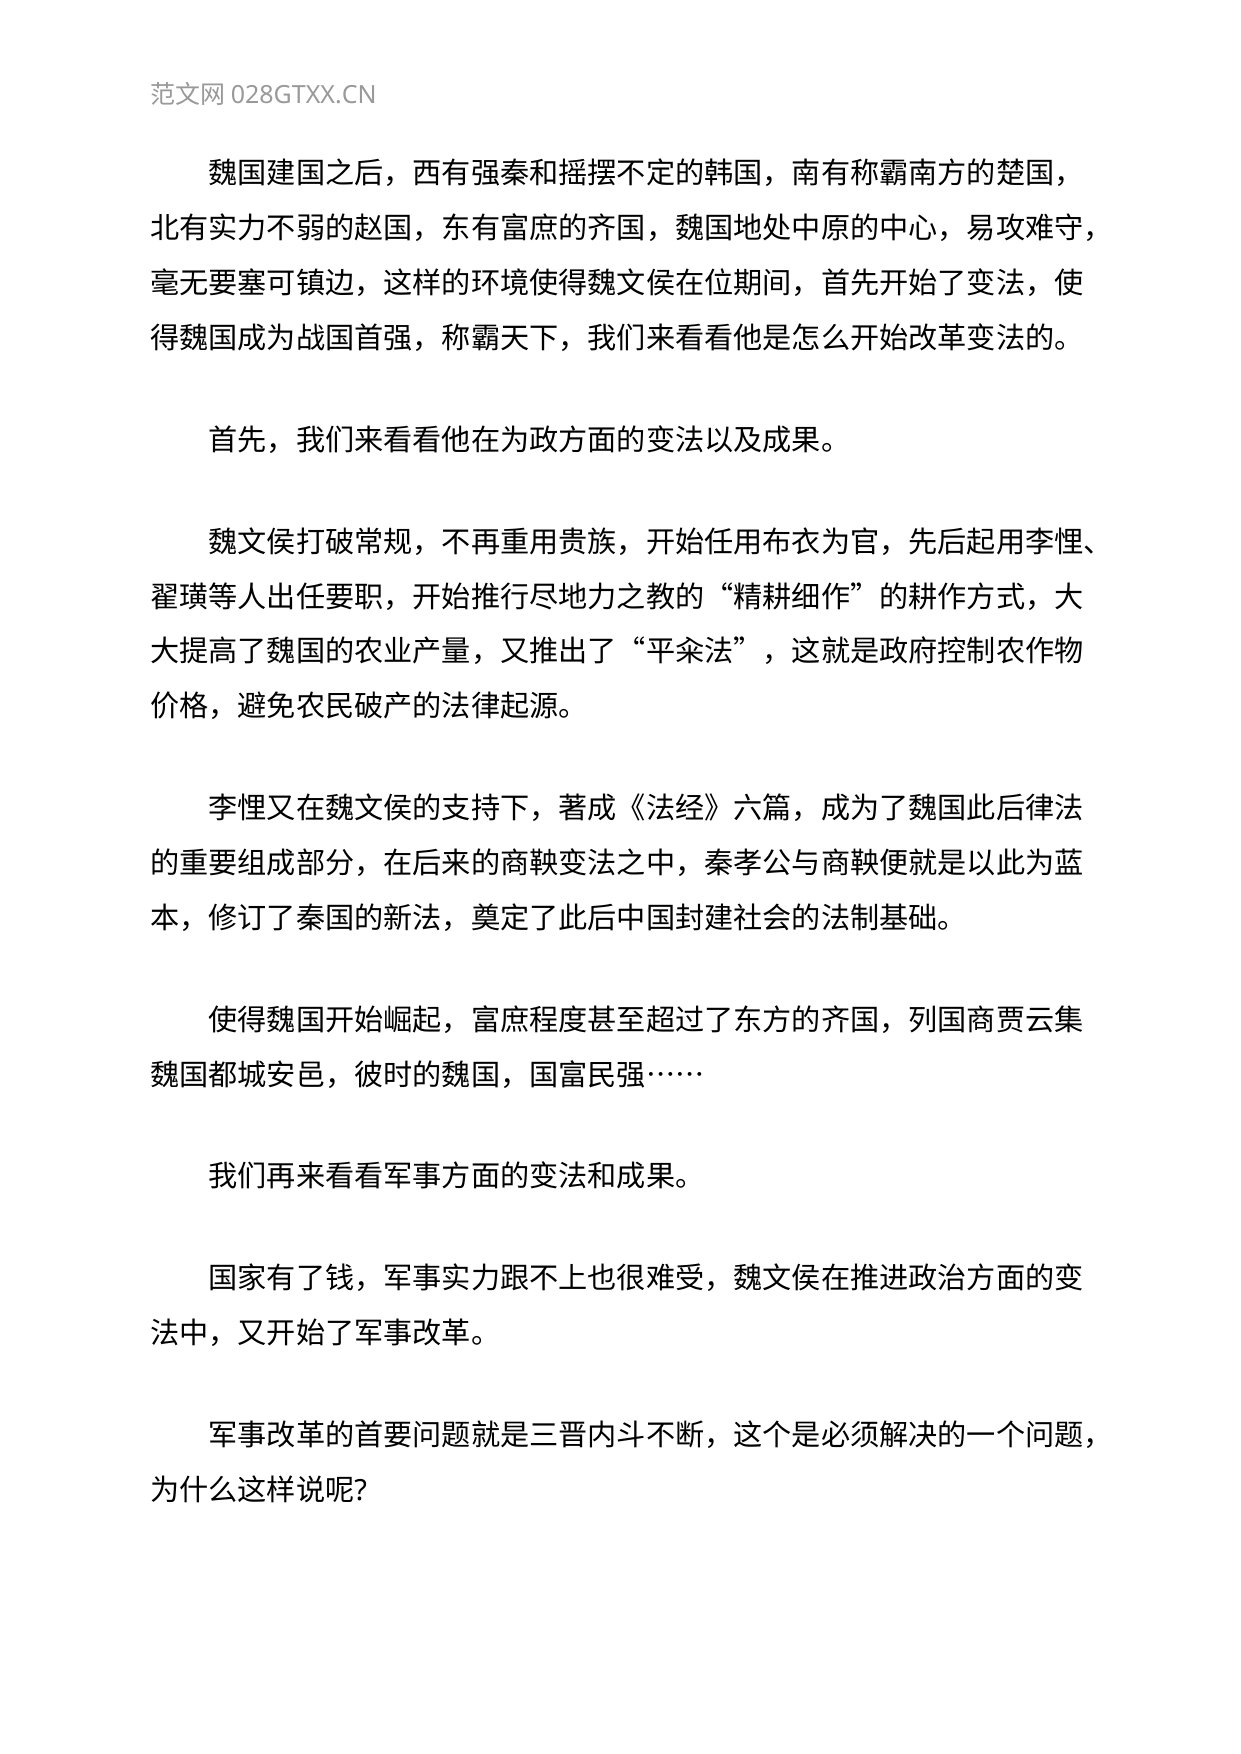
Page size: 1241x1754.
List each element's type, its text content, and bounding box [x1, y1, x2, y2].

text 国家有了钱，军事实力跟不上也很难受，魏文侯在推进政治方面的变法中，又开始了军事改革。 [150, 1255, 1090, 1352]
text 我们再来看看军事方面的变法和成果。 [150, 1153, 1090, 1195]
text 使得魏国开始崛起，富庶程度甚至超过了东方的齐国，列国商贾云集魏国都城安邑，彼时的魏国，国富民强…… [150, 996, 1090, 1093]
text 魏文侯打破常规，不再重用贵族，开始任用布衣为官，先后起用李悝、翟璜等人出任要职，开始推行尽地力之教的“精耕细作”的耕作方式，大大提高了魏国的农业产量，又推出了“平籴法”，这就是政府控制农作物价格，避免农民破产的法律起源。 [150, 518, 1090, 725]
text 军事改革的首要问题就是三晋内斗不断，这个是必须解决的一个问题，为什么这样说呢? [150, 1411, 1090, 1509]
text 李悝又在魏文侯的支持下，著成《法经》六篇，成为了魏国此后律法的重要组成部分，在后来的商鞅变法之中，秦孝公与商鞅便就是以此为蓝本，修订了秦国的新法，奠定了此后中国封建社会的法制基础。 [150, 785, 1090, 937]
text 魏国建国之后，西有强秦和摇摆不定的韩国，南有称霸南方的楚国，北有实力不弱的赵国，东有富庶的齐国，魏国地处中原的中心，易攻难守，毫无要塞可镇边，这样的环境使得魏文侯在位期间，首先开始了变法，使得魏国成为战国首强，称霸天下，我们来看看他是怎么开始改革变法的。 [150, 150, 1090, 357]
text 首先，我们来看看他在为政方面的变法以及成果。 [150, 416, 1090, 459]
